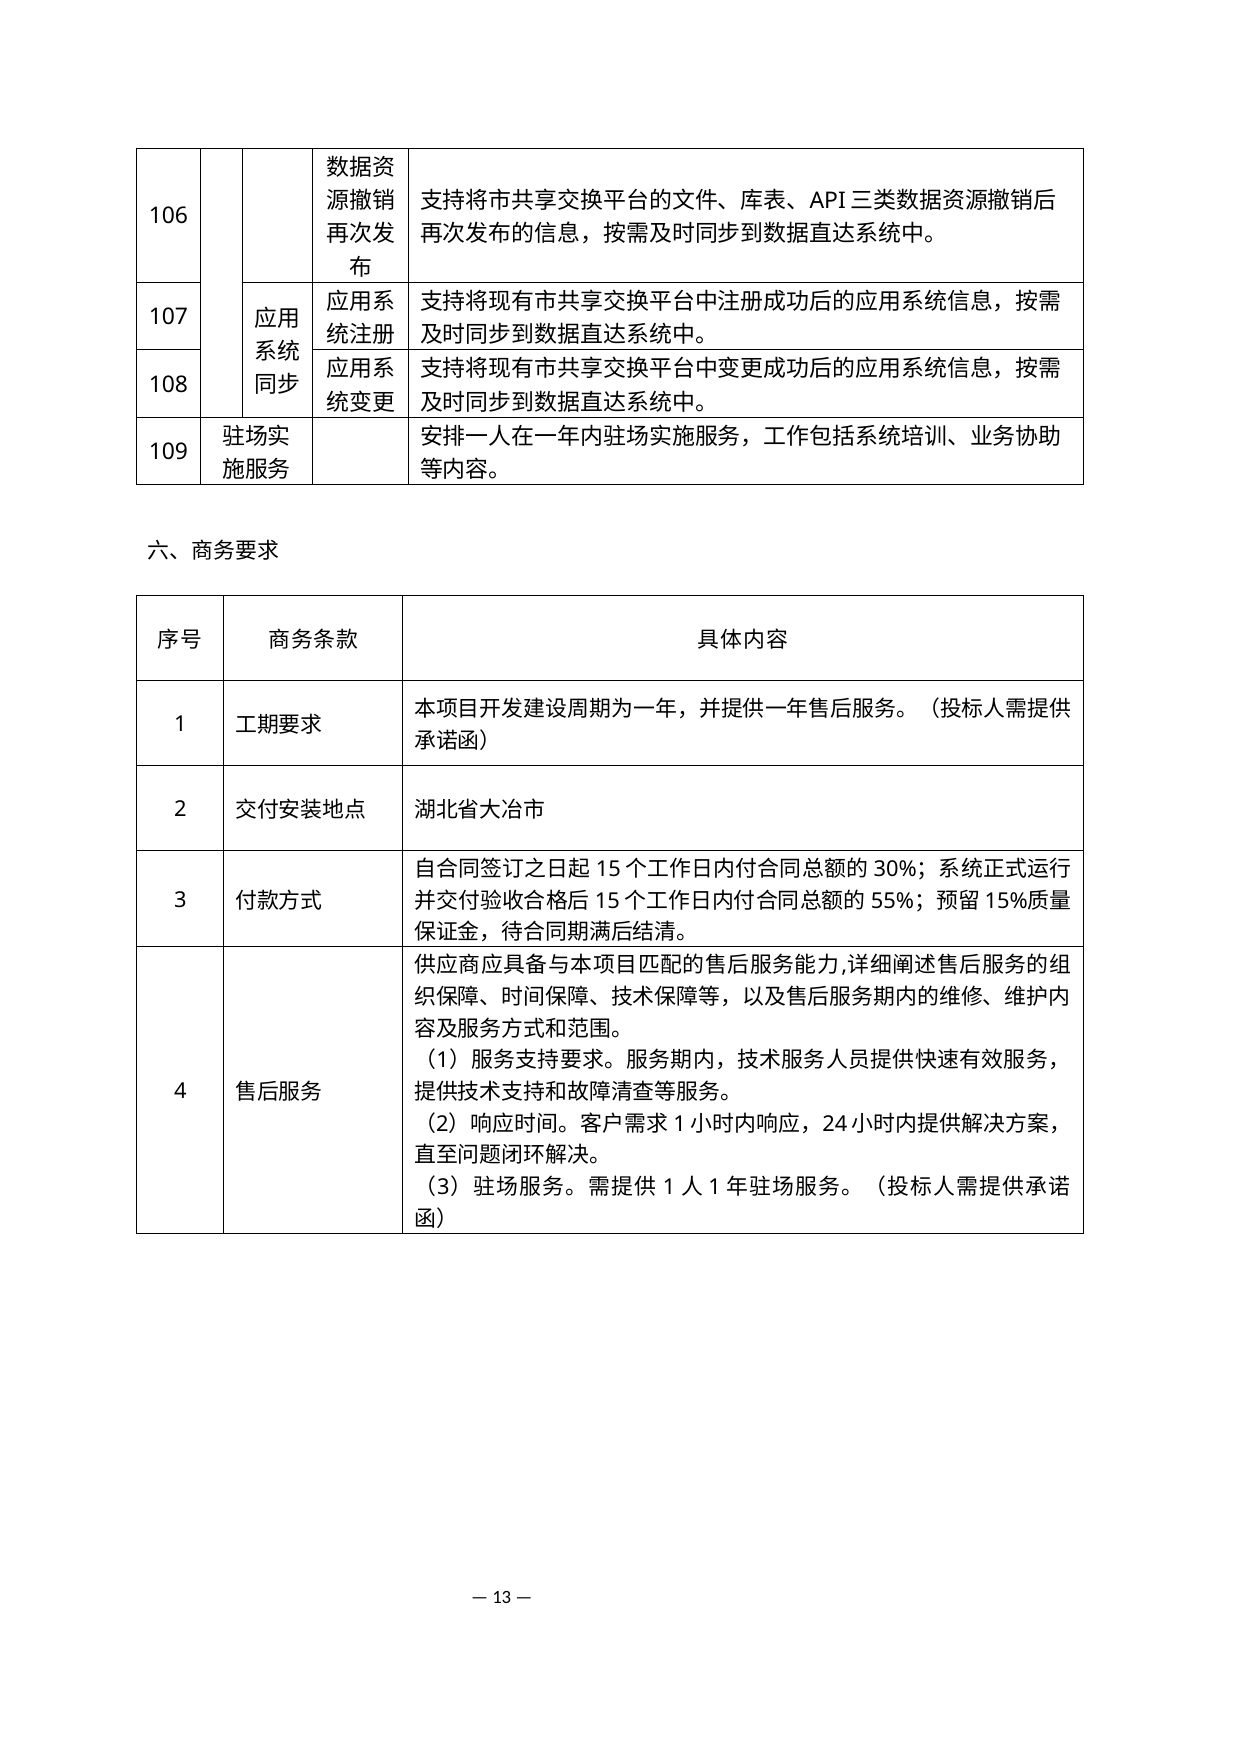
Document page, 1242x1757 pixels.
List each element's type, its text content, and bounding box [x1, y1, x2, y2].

table_cell 售后服务 [224, 947, 402, 1232]
table_cell 1 [137, 681, 223, 765]
table_cell 付款方式 [224, 851, 402, 946]
table_cell 湖北省大冶市 [403, 766, 1083, 850]
table_cell 本项目开发建设周期为一年，并提供一年售后服务。（投标人需提供承诺函） [403, 681, 1083, 765]
table_cell 工期要求 [224, 681, 402, 765]
table_cell 应用系统变更 [313, 350, 408, 417]
table_cell 4 [137, 947, 223, 1232]
table_header 序号 [137, 596, 223, 679]
table_cell 安排一人在一年内驻场实施服务，工作包括系统培训、业务协助等内容。 [409, 418, 1083, 484]
table_cell 106 [137, 149, 200, 282]
table_cell 数据资源撤销再次发布 [313, 149, 408, 282]
table_cell 支持将现有市共享交换平台中变更成功后的应用系统信息，按需及时同步到数据直达系统中。 [409, 350, 1083, 417]
table_cell [313, 418, 408, 484]
text 六、商务要求 [148, 533, 1094, 565]
table_cell 应用系统注册 [313, 283, 408, 349]
table_cell 108 [137, 350, 200, 417]
table_cell 交付安装地点 [224, 766, 402, 850]
table_cell 107 [137, 283, 200, 349]
table_cell 支持将现有市共享交换平台中注册成功后的应用系统信息，按需及时同步到数据直达系统中。 [409, 283, 1083, 349]
table_cell 109 [137, 418, 200, 484]
table_cell 驻场实施服务 [201, 418, 312, 484]
table_cell 自合同签订之日起15个工作日内付合同总额的30%；系统正式运行并交付验收合格后15个工作日内付合同总额的55%；预留15%质量保证金，待合同期满后结清。 [403, 851, 1083, 946]
table_header 商务条款 [224, 596, 402, 679]
table_cell 应用系统同步 [243, 283, 312, 417]
table_header 具体内容 [403, 596, 1083, 679]
table_cell 供应商应具备与本项目匹配的售后服务能力,详细阐述售后服务的组织保障、时间保障、技术保障等，以及售后服务期内的维修、维护内容及服务方式和范围。 （1）服务支持要求。服务期内，技术服务人员提供快速有效服务，提供技术支持和故障清查等服务。 （2）响应时间。客户需求1小时内响应，24小时内提供解决方案，直至问题闭环解决。 （3）驻场服务。需提供1人1年驻场服务。（投标人需提供承诺函） [403, 947, 1083, 1232]
table_cell 3 [137, 851, 223, 946]
table_cell 2 [137, 766, 223, 850]
table_cell 支持将市共享交换平台的文件、库表、API三类数据资源撤销后再次发布的信息，按需及时同步到数据直达系统中。 [409, 149, 1083, 282]
